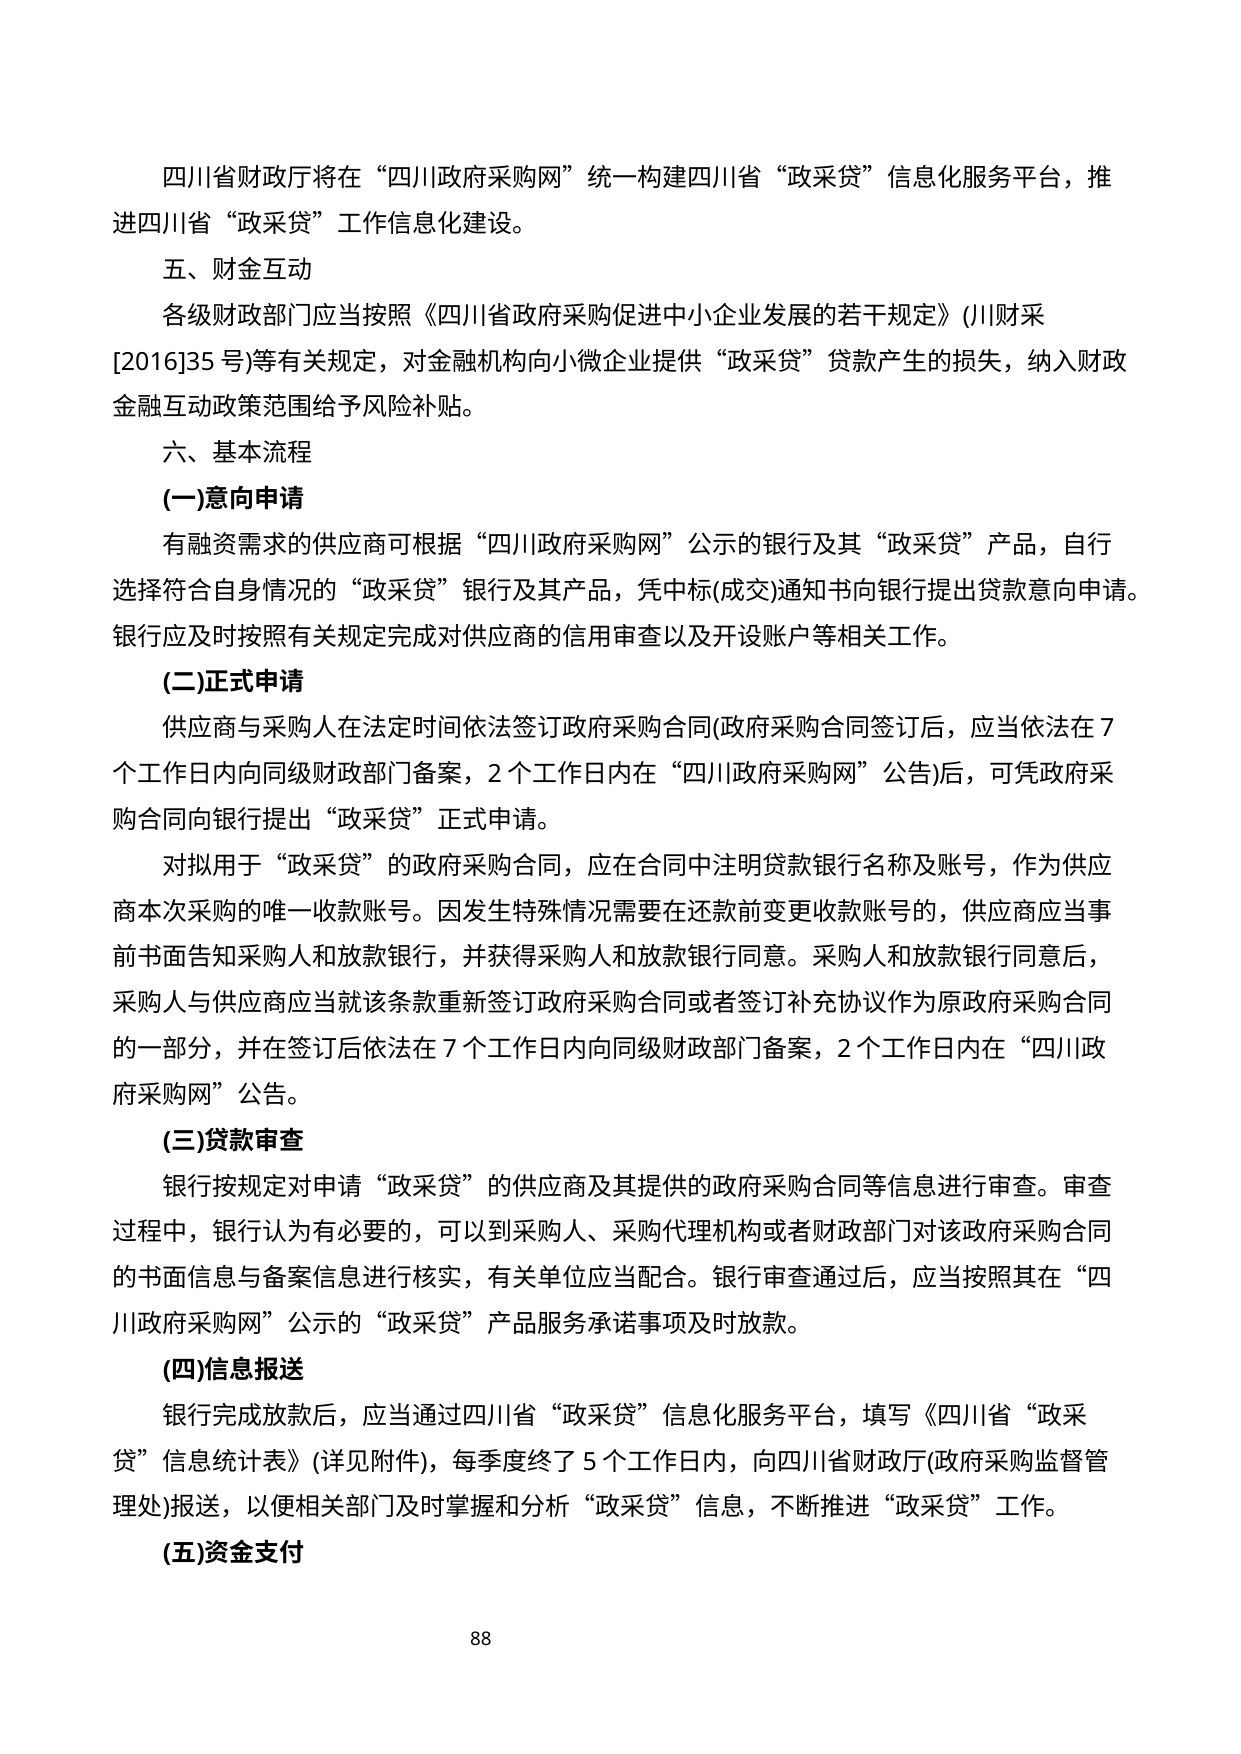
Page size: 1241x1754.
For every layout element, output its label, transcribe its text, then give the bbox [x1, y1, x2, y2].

text 五、财金互动 [112, 242, 1128, 287]
text 银行按规定对申请“政采贷”的供应商及其提供的政府采购合同等信息进行审查。审查过程中，银行认为有必要的，可以到采购人、采购代理机构或者财政部门对该政府采购合同的书面信息与备案信息进行核实，有关单位应当配合。银行审查通过后，应当按照其在“四川政府采购网”公示的“政采贷”产品服务承诺事项及时放款。 [112, 1158, 1128, 1342]
text 有融资需求的供应商可根据“四川政府采购网”公示的银行及其“政采贷”产品，自行选择符合自身情况的“政采贷”银行及其产品，凭中标(成交)通知书向银行提出贷款意向申请。银行应及时按照有关规定完成对供应商的信用审查以及开设账户等相关工作。 [112, 517, 1128, 654]
text (三)贷款审查 [112, 1112, 1128, 1158]
text 六、基本流程 [112, 425, 1128, 471]
text 银行完成放款后，应当通过四川省“政采贷”信息化服务平台，填写《四川省“政采贷”信息统计表》(详见附件)，每季度终了5个工作日内，向四川省财政厅(政府采购监督管理处)报送，以便相关部门及时掌握和分析“政采贷”信息，不断推进“政采贷”工作。 [112, 1387, 1128, 1525]
text 四川省财政厅将在“四川政府采购网”统一构建四川省“政采贷”信息化服务平台，推进四川省“政采贷”工作信息化建设。 [112, 150, 1128, 242]
text (一)意向申请 [112, 471, 1128, 517]
text 供应商与采购人在法定时间依法签订政府采购合同(政府采购合同签订后，应当依法在7个工作日内向同级财政部门备案，2个工作日内在“四川政府采购网”公告)后，可凭政府采购合同向银行提出“政采贷”正式申请。 [112, 700, 1128, 837]
text 对拟用于“政采贷”的政府采购合同，应在合同中注明贷款银行名称及账号，作为供应商本次采购的唯一收款账号。因发生特殊情况需要在还款前变更收款账号的，供应商应当事前书面告知采购人和放款银行，并获得采购人和放款银行同意。采购人和放款银行同意后，采购人与供应商应当就该条款重新签订政府采购合同或者签订补充协议作为原政府采购合同的一部分，并在签订后依法在7个工作日内向同级财政部门备案，2个工作日内在“四川政府采购网”公告。 [112, 837, 1128, 1112]
text 各级财政部门应当按照《四川省政府采购促进中小企业发展的若干规定》(川财采[2016]35号)等有关规定，对金融机构向小微企业提供“政采贷”贷款产生的损失，纳入财政金融互动政策范围给予风险补贴。 [112, 287, 1128, 425]
text (四)信息报送 [112, 1342, 1128, 1387]
text (二)正式申请 [112, 654, 1128, 700]
text (五)资金支付 [112, 1525, 1128, 1571]
